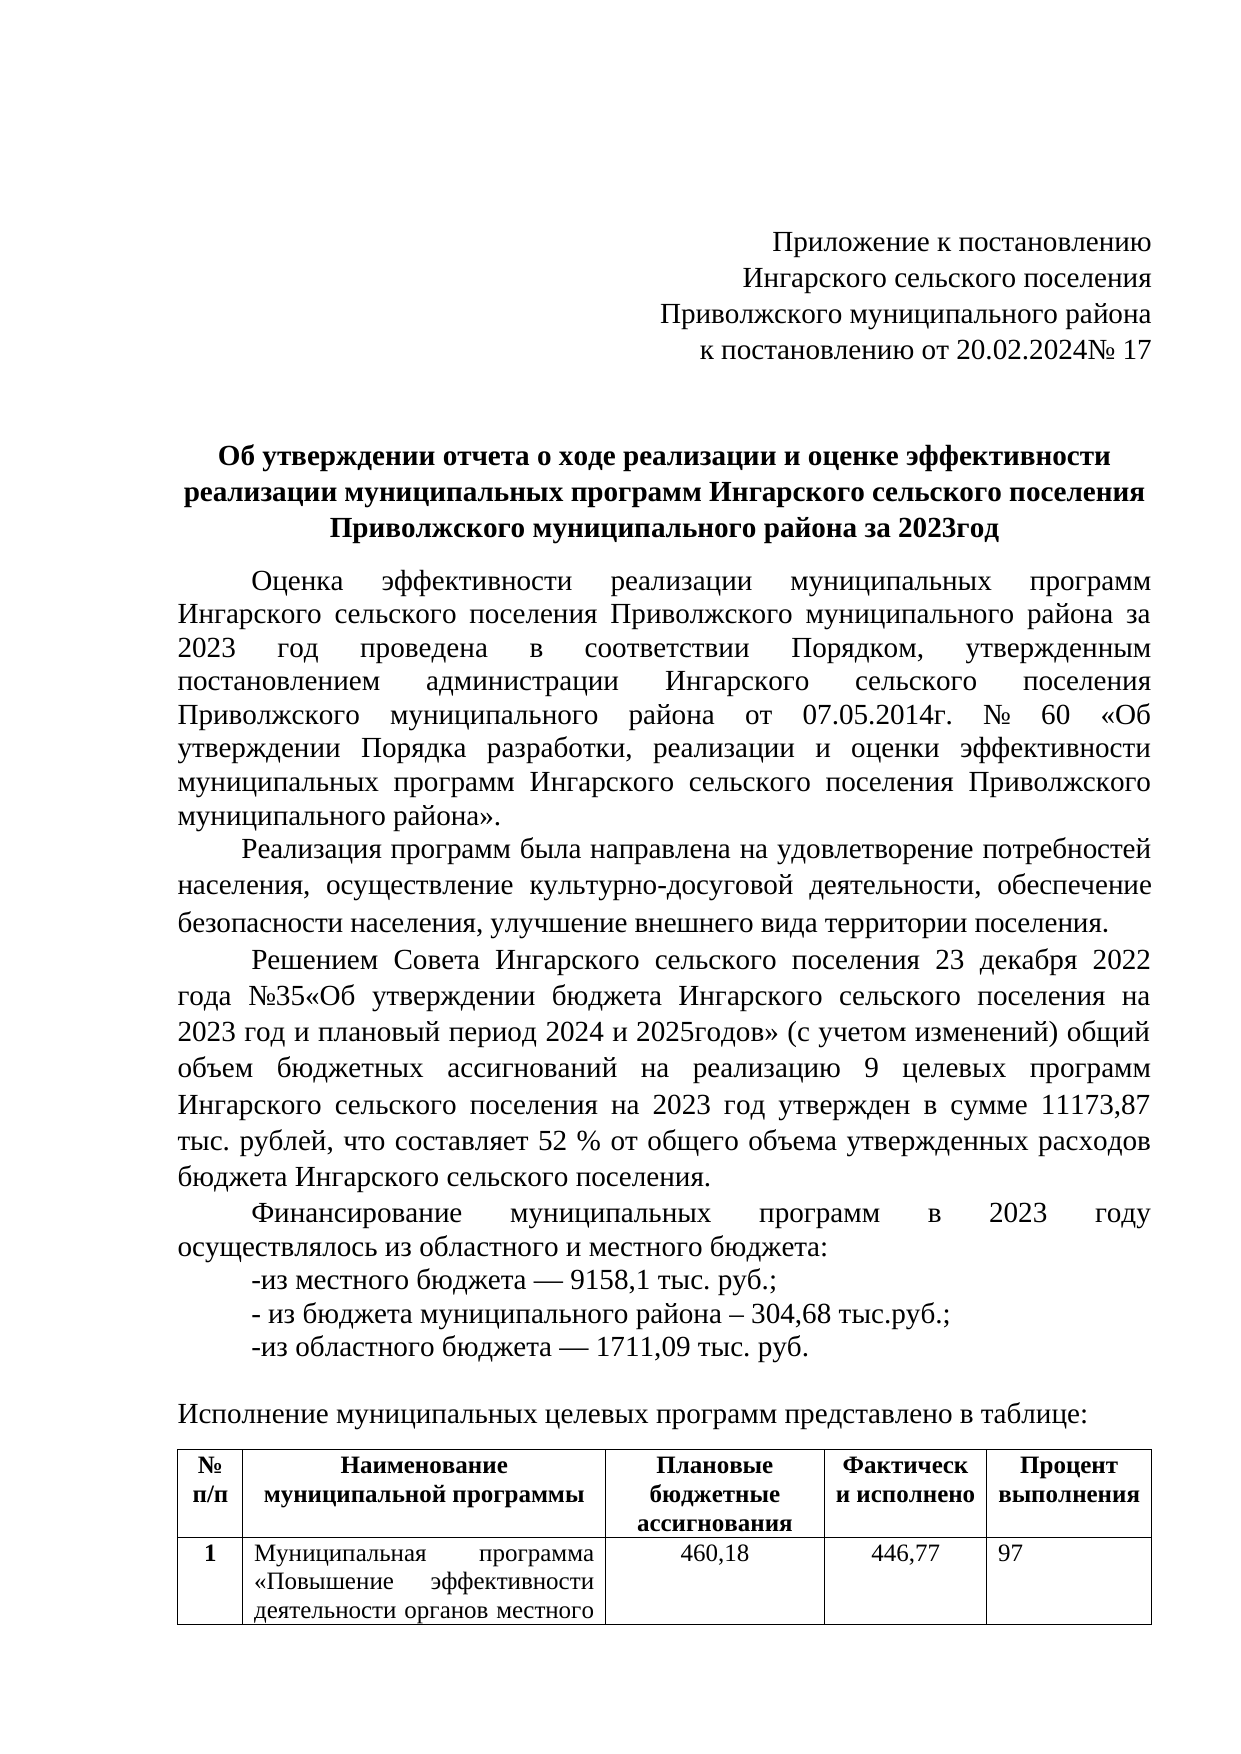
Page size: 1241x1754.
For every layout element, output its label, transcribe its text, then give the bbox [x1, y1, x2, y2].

text Оценка эффективности реализации муниципальных программ Ингарского сельского поселения Приволжского муниципального района за 2023 год проведена в соответствии Порядком, утвержденным постановлением администрации Ингарского сельского поселения Приволжского муниципального района от 07.05.2014г. № 60 «Об утверждении Порядка разработки, реализации и оценки эффективности муниципальных программ Ингарского сельского поселения Приволжского муниципального района». [177, 563, 1152, 831]
table_header Фактически исполнено [825, 1450, 986, 1537]
table_header Наименование муниципальной программы [243, 1450, 605, 1537]
text Ингарского сельского поселения [177, 260, 1152, 293]
text Исполнение муниципальных целевых программ представлено в таблице: [177, 1396, 1152, 1430]
text Приволжского муниципального района [177, 296, 1152, 329]
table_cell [243, 1538, 605, 1624]
text к постановлению от 20.02.2024№ 17 [177, 332, 1152, 366]
text Финансирование муниципальных программ в 2023 году осуществлялось из областного и местного бюджета: [177, 1195, 1152, 1262]
table_header Процент выполнения [987, 1450, 1151, 1537]
text -из местного бюджета — 9158,1 тыс. руб.; [177, 1262, 1152, 1296]
text Решением Совета Ингарского сельского поселения 23 декабря 2022 года №35«Об утверждении бюджета Ингарского сельского поселения на 2023 год и плановый период 2024 и 2025годов» (с учетом изменений) общий объем бюджетных ассигнований на реализацию 9 целевых программ Ингарского сельского поселения на 2023 год утвержден в сумме 11173,87 тыс. рублей, что составляет 52 % от общего объема утвержденных расходов бюджета Ингарского сельского поселения. [177, 942, 1152, 1193]
table_cell 1 [178, 1538, 242, 1624]
text Реализация программ была направлена на удовлетворение потребностей населения, осуществление культурно-досуговой деятельности, обеспечение безопасности населения, улучшение внешнего вида территории поселения. [177, 831, 1152, 939]
text - из бюджета муниципального района – 304,68 тыс.руб.; [177, 1296, 1152, 1329]
table_cell 460,18 [606, 1538, 824, 1624]
table_header Плановые бюджетные ассигнования [606, 1450, 824, 1537]
text Об утверждении отчета о ходе реализации и оценке эффективности реализации муниципальных программ Ингарского сельского поселения Приволжского муниципального района за 2023год [177, 438, 1152, 544]
table_cell 97 [987, 1538, 1151, 1624]
text -из областного бюджета — 1711,09 тыс. руб. [177, 1329, 1152, 1363]
table_header № п/п [178, 1450, 242, 1537]
table_cell 446,77 [825, 1538, 986, 1624]
text Приложение к постановлению [177, 224, 1152, 257]
